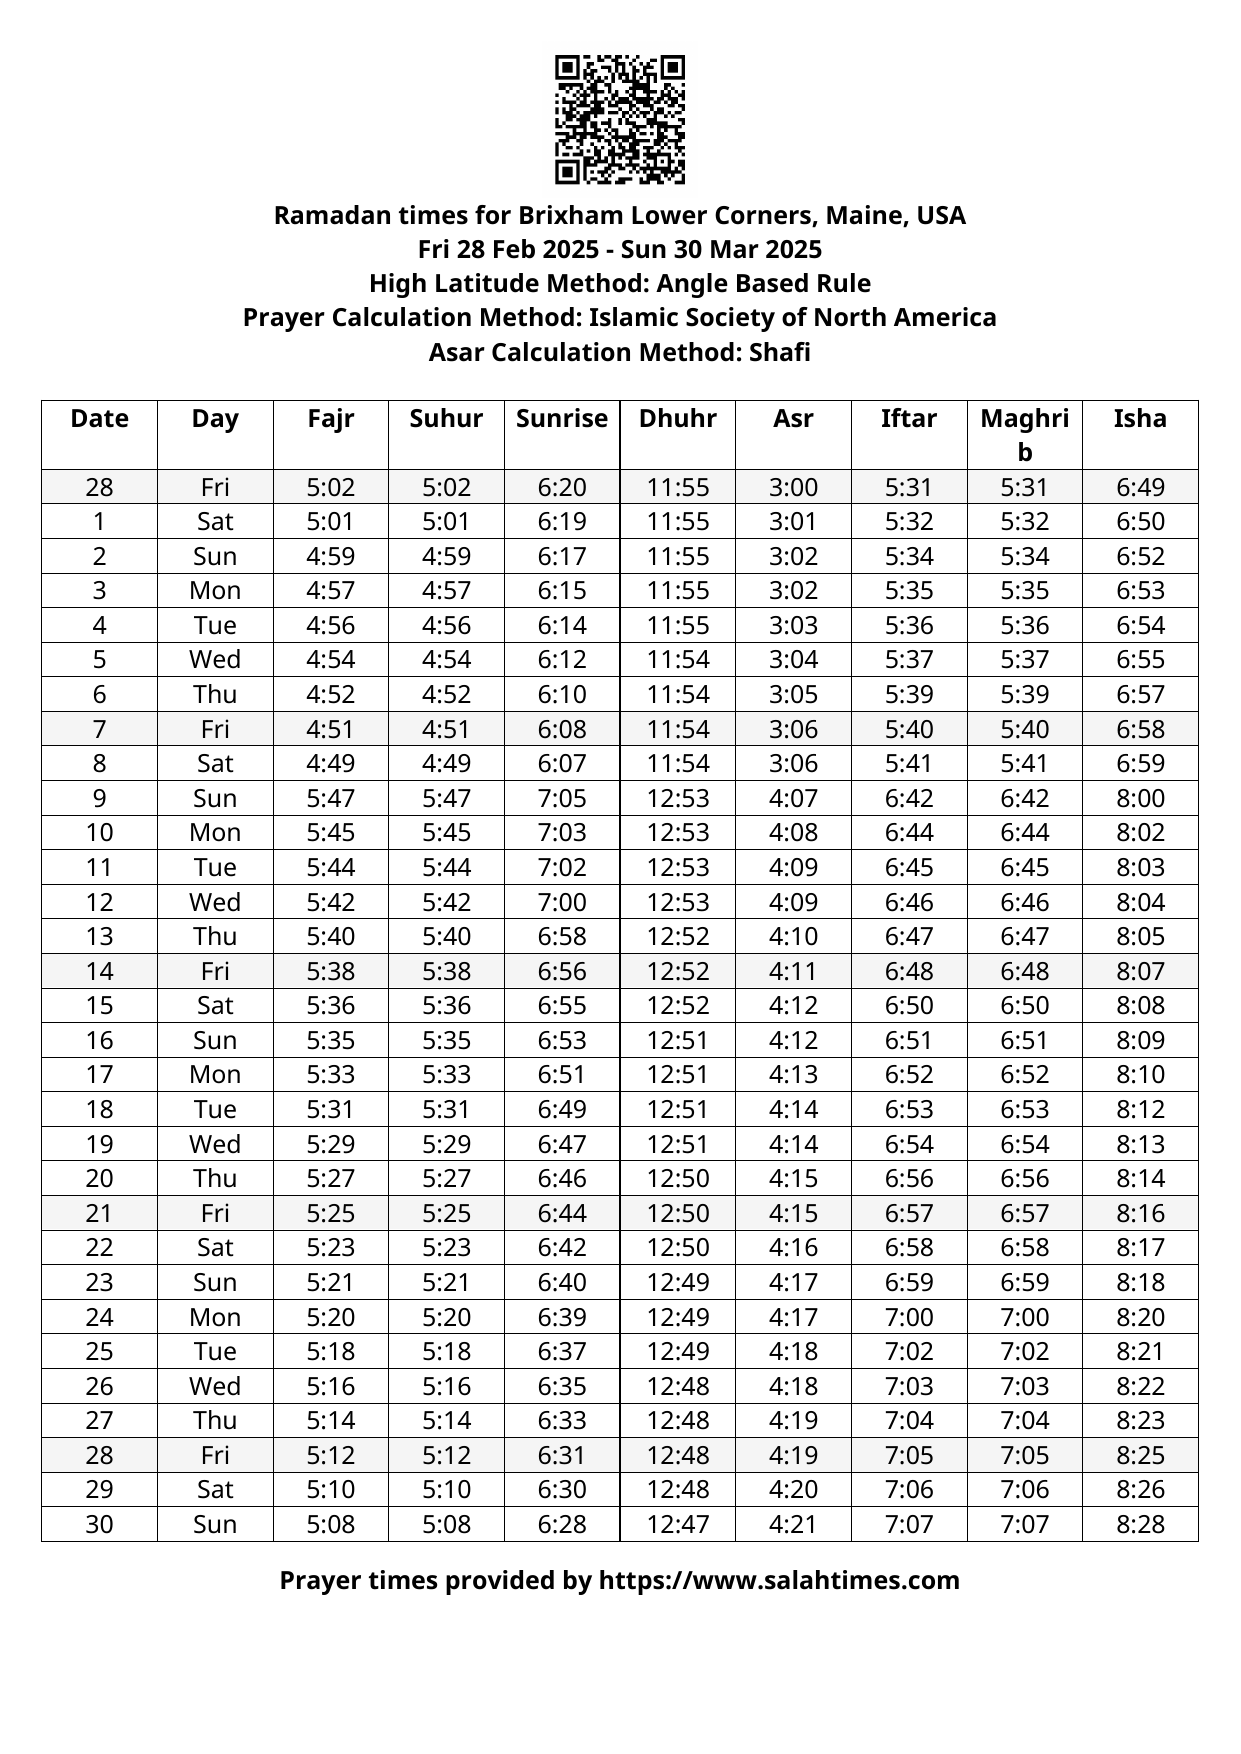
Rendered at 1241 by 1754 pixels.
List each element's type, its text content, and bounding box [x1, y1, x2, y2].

table_cell 8:12 [1083, 1092, 1198, 1126]
table_cell 3:06 [736, 746, 851, 780]
picture [542, 41, 699, 198]
table_cell 6:58 [852, 1231, 967, 1264]
table_cell 5:35 [389, 1023, 504, 1057]
table_cell 16 [42, 1023, 157, 1057]
table_cell 12:50 [621, 1231, 735, 1264]
table_cell 5:21 [389, 1265, 504, 1299]
table_cell 9 [42, 781, 157, 814]
table_header Fajr [274, 401, 388, 469]
table_cell Tue [158, 1092, 273, 1126]
table_cell 11:55 [621, 608, 735, 642]
table_cell 6:47 [505, 1127, 619, 1160]
table_cell 12:49 [621, 1300, 735, 1333]
table_cell 12:53 [621, 850, 735, 884]
table_cell 6:53 [968, 1092, 1082, 1126]
table_cell 17 [42, 1058, 157, 1091]
table_cell 5:21 [274, 1265, 388, 1299]
table_cell 8:28 [1083, 1507, 1198, 1541]
table_cell 4:17 [736, 1300, 851, 1333]
table_cell 4:18 [736, 1334, 851, 1368]
table_cell 5:25 [389, 1196, 504, 1229]
table_cell 6:48 [968, 954, 1082, 987]
table_cell 6:07 [505, 746, 619, 780]
table_cell 5:37 [852, 643, 967, 676]
table_cell 8:10 [1083, 1058, 1198, 1091]
table_cell 5:23 [274, 1231, 388, 1264]
table_cell 5:36 [968, 608, 1082, 642]
table_cell 4:56 [274, 608, 388, 642]
table_cell 5:41 [968, 746, 1082, 780]
table_cell 6:44 [505, 1196, 619, 1229]
table_cell 7 [42, 712, 157, 745]
table_cell 6:28 [505, 1507, 619, 1541]
table_cell 12:52 [621, 989, 735, 1022]
table_cell 4:59 [389, 539, 504, 572]
table_cell 5:41 [852, 746, 967, 780]
table_cell 4:52 [389, 677, 504, 711]
table_cell 12 [42, 885, 157, 918]
table_cell 8:14 [1083, 1161, 1198, 1195]
table_cell 12:51 [621, 1058, 735, 1091]
table_cell 5:12 [274, 1438, 388, 1472]
table_cell Fri [158, 1196, 273, 1229]
table_cell 8:21 [1083, 1334, 1198, 1368]
table_cell 12:51 [621, 1127, 735, 1160]
table_cell 11:54 [621, 746, 735, 780]
table_cell 6:52 [968, 1058, 1082, 1091]
table_cell 5:44 [389, 850, 504, 884]
table_cell Sat [158, 989, 273, 1022]
table_cell 4:19 [736, 1438, 851, 1472]
table_cell 5:08 [389, 1507, 504, 1541]
table_cell 5:45 [274, 816, 388, 849]
table_cell 6:54 [1083, 608, 1198, 642]
table_cell 4:12 [736, 989, 851, 1022]
table_cell 6:53 [1083, 574, 1198, 607]
table_cell 8:18 [1083, 1265, 1198, 1299]
table_header Day [158, 401, 273, 469]
table_cell 4:21 [736, 1507, 851, 1541]
table_cell 5:31 [274, 1092, 388, 1126]
table_cell 5:35 [968, 574, 1082, 607]
table_cell 5:08 [274, 1507, 388, 1541]
table_cell 7:05 [968, 1438, 1082, 1472]
table_cell 6:50 [1083, 504, 1198, 538]
table_cell 4:59 [274, 539, 388, 572]
table_cell Sun [158, 1507, 273, 1541]
table_cell 4:10 [736, 919, 851, 953]
table_cell 5:47 [274, 781, 388, 814]
table_cell Fri [158, 1438, 273, 1472]
table_cell 6:42 [505, 1231, 619, 1264]
table_cell Wed [158, 885, 273, 918]
table_cell 6:44 [852, 816, 967, 849]
table_cell 12:50 [621, 1161, 735, 1195]
table_cell Mon [158, 816, 273, 849]
table_cell 8:16 [1083, 1196, 1198, 1229]
table_cell 6:55 [505, 989, 619, 1022]
table_cell 6:50 [852, 989, 967, 1022]
table_cell 6:51 [852, 1023, 967, 1057]
table_cell 4:14 [736, 1127, 851, 1160]
table_cell 11:54 [621, 712, 735, 745]
table_cell 5:38 [274, 954, 388, 987]
table_header Dhuhr [621, 401, 735, 469]
table_cell 6:57 [852, 1196, 967, 1229]
table_cell 4:52 [274, 677, 388, 711]
table_cell 4:15 [736, 1196, 851, 1229]
table_cell 4:57 [274, 574, 388, 607]
table_cell 6:54 [968, 1127, 1082, 1160]
table_cell 29 [42, 1473, 157, 1506]
table_cell Fri [158, 470, 273, 503]
table_cell 6:51 [505, 1058, 619, 1091]
table_cell 5:31 [389, 1092, 504, 1126]
table_cell Sun [158, 539, 273, 572]
table_header Suhur [389, 401, 504, 469]
table_cell 3:01 [736, 504, 851, 538]
table_cell 4:08 [736, 816, 851, 849]
table_cell 6:44 [968, 816, 1082, 849]
table_cell 5:27 [274, 1161, 388, 1195]
table_cell 5:01 [274, 504, 388, 538]
table_cell 6:59 [1083, 746, 1198, 780]
table_cell 5:10 [389, 1473, 504, 1506]
table_cell 5:36 [852, 608, 967, 642]
table_cell 5:18 [274, 1334, 388, 1368]
table_cell Thu [158, 919, 273, 953]
table_cell 4:09 [736, 885, 851, 918]
table_cell 8:05 [1083, 919, 1198, 953]
table_cell 5:25 [274, 1196, 388, 1229]
table_cell 6:40 [505, 1265, 619, 1299]
table_cell 4:49 [389, 746, 504, 780]
table_cell 6:19 [505, 504, 619, 538]
table_cell 6:57 [968, 1196, 1082, 1229]
table_cell Thu [158, 1404, 273, 1437]
table_cell 3:06 [736, 712, 851, 745]
table_cell 5:01 [389, 504, 504, 538]
table_cell 7:03 [505, 816, 619, 849]
table_cell 5:32 [852, 504, 967, 538]
table_cell 6:15 [505, 574, 619, 607]
table_cell 5:29 [274, 1127, 388, 1160]
table_cell 7:03 [852, 1369, 967, 1402]
table_cell 8:07 [1083, 954, 1198, 987]
table_cell 3 [42, 574, 157, 607]
table_cell 5:38 [389, 954, 504, 987]
table_cell 5:44 [274, 850, 388, 884]
table_cell 6:51 [968, 1023, 1082, 1057]
table_cell 5:40 [968, 712, 1082, 745]
text Asar Calculation Method: Shafi [42, 334, 1198, 368]
table_cell 12:48 [621, 1369, 735, 1402]
table_cell Sat [158, 504, 273, 538]
table_cell 5:33 [274, 1058, 388, 1091]
table_cell 5:16 [389, 1369, 504, 1402]
table_cell 30 [42, 1507, 157, 1541]
table_cell 12:53 [621, 885, 735, 918]
table_cell 7:03 [968, 1369, 1082, 1402]
table_cell 11:55 [621, 539, 735, 572]
table_cell 6:57 [1083, 677, 1198, 711]
table_cell 4:14 [736, 1092, 851, 1126]
table_cell 4:12 [736, 1023, 851, 1057]
table_cell 8:02 [1083, 816, 1198, 849]
table_cell 6:45 [968, 850, 1082, 884]
table_cell 12:53 [621, 781, 735, 814]
table_cell 6:47 [968, 919, 1082, 953]
table_cell Thu [158, 677, 273, 711]
table_cell 6:42 [852, 781, 967, 814]
table_cell 6:56 [968, 1161, 1082, 1195]
table_cell 7:02 [852, 1334, 967, 1368]
table_cell 6:49 [1083, 470, 1198, 503]
table_cell Tue [158, 1334, 273, 1368]
table_cell 21 [42, 1196, 157, 1229]
table_cell 3:02 [736, 574, 851, 607]
table_cell 6:56 [505, 954, 619, 987]
table_cell 12:49 [621, 1334, 735, 1368]
table_cell 5:29 [389, 1127, 504, 1160]
table_header Asr [736, 401, 851, 469]
table_cell Fri [158, 712, 273, 745]
table_cell 6:10 [505, 677, 619, 711]
table_cell 8:25 [1083, 1438, 1198, 1472]
table_cell Sun [158, 1265, 273, 1299]
table_cell 6:48 [852, 954, 967, 987]
table_cell 5:33 [389, 1058, 504, 1091]
table_cell 3:00 [736, 470, 851, 503]
table_cell 7:02 [968, 1334, 1082, 1368]
table_cell 8:22 [1083, 1369, 1198, 1402]
table_cell 8:08 [1083, 989, 1198, 1022]
table_cell 8:20 [1083, 1300, 1198, 1333]
table_cell 4:07 [736, 781, 851, 814]
table_cell 10 [42, 816, 157, 849]
table_cell 5:34 [852, 539, 967, 572]
table_cell 12:50 [621, 1196, 735, 1229]
table_cell 19 [42, 1127, 157, 1160]
table_cell Mon [158, 574, 273, 607]
table_cell 5:36 [389, 989, 504, 1022]
table_cell 12:51 [621, 1092, 735, 1126]
table_cell Sat [158, 1473, 273, 1506]
table_cell 3:02 [736, 539, 851, 572]
table_cell 4:54 [274, 643, 388, 676]
table_cell 8:17 [1083, 1231, 1198, 1264]
table_cell 4:11 [736, 954, 851, 987]
table_cell 6:56 [852, 1161, 967, 1195]
table_cell 3:04 [736, 643, 851, 676]
table_cell 5:14 [389, 1404, 504, 1437]
table_cell 1 [42, 504, 157, 538]
table_cell 5 [42, 643, 157, 676]
table_cell 5:12 [389, 1438, 504, 1472]
table_cell 6 [42, 677, 157, 711]
table_cell 5:35 [274, 1023, 388, 1057]
table_cell 14 [42, 954, 157, 987]
table_cell 5:42 [389, 885, 504, 918]
table_cell 5:20 [389, 1300, 504, 1333]
table_cell 4:51 [274, 712, 388, 745]
table_cell 7:00 [968, 1300, 1082, 1333]
table_cell 6:31 [505, 1438, 619, 1472]
table_cell 6:55 [1083, 643, 1198, 676]
table_cell 12:48 [621, 1438, 735, 1472]
table_cell 6:58 [1083, 712, 1198, 745]
table_cell 5:40 [389, 919, 504, 953]
table_header Maghrib [968, 401, 1082, 469]
table_cell 5:20 [274, 1300, 388, 1333]
table_cell 8:26 [1083, 1473, 1198, 1506]
table_cell 12:48 [621, 1473, 735, 1506]
table_cell 5:23 [389, 1231, 504, 1264]
table_cell 27 [42, 1404, 157, 1437]
text Prayer times provided by https://www.salahtimes.com [42, 1563, 1198, 1597]
table_cell 4:49 [274, 746, 388, 780]
table_cell 5:02 [389, 470, 504, 503]
table_cell 7:04 [968, 1404, 1082, 1437]
table_cell 7:02 [505, 850, 619, 884]
table_cell Mon [158, 1300, 273, 1333]
table_cell 5:31 [968, 470, 1082, 503]
table_cell 4 [42, 608, 157, 642]
table_cell 8:09 [1083, 1023, 1198, 1057]
table_cell Sun [158, 781, 273, 814]
table_cell 4:16 [736, 1231, 851, 1264]
table_cell Sun [158, 1023, 273, 1057]
table_cell 6:35 [505, 1369, 619, 1402]
table_cell 6:52 [1083, 539, 1198, 572]
table_cell 4:20 [736, 1473, 851, 1506]
table_cell 12:52 [621, 954, 735, 987]
table_cell 6:47 [852, 919, 967, 953]
table_cell 2 [42, 539, 157, 572]
table_cell 5:39 [968, 677, 1082, 711]
table_cell 6:12 [505, 643, 619, 676]
table_cell 7:07 [968, 1507, 1082, 1541]
table_cell 6:49 [505, 1092, 619, 1126]
table_cell 5:14 [274, 1404, 388, 1437]
table_cell 13 [42, 919, 157, 953]
table_cell 7:07 [852, 1507, 967, 1541]
table_cell 11:55 [621, 574, 735, 607]
table_cell 5:34 [968, 539, 1082, 572]
table_cell 7:00 [505, 885, 619, 918]
table_cell 5:45 [389, 816, 504, 849]
table_cell 22 [42, 1231, 157, 1264]
table_cell 6:46 [505, 1161, 619, 1195]
table_cell 6:20 [505, 470, 619, 503]
table_cell Fri [158, 954, 273, 987]
table_cell 4:57 [389, 574, 504, 607]
table_cell 7:05 [505, 781, 619, 814]
table_cell Mon [158, 1058, 273, 1091]
table_cell 4:51 [389, 712, 504, 745]
table_cell 6:37 [505, 1334, 619, 1368]
table_cell 11 [42, 850, 157, 884]
table_cell 12:47 [621, 1507, 735, 1541]
table_header Iftar [852, 401, 967, 469]
table_cell 6:08 [505, 712, 619, 745]
table_cell Tue [158, 850, 273, 884]
text Fri 28 Feb 2025 - Sun 30 Mar 2025 [42, 232, 1198, 266]
table_cell 4:19 [736, 1404, 851, 1437]
table_cell Wed [158, 1369, 273, 1402]
table_cell 8:00 [1083, 781, 1198, 814]
table_cell 7:06 [852, 1473, 967, 1506]
table_cell 7:06 [968, 1473, 1082, 1506]
table_cell 5:02 [274, 470, 388, 503]
table_cell 12:53 [621, 816, 735, 849]
table_cell 6:53 [852, 1092, 967, 1126]
table_header Sunrise [505, 401, 619, 469]
table_cell 6:50 [968, 989, 1082, 1022]
table_header Isha [1083, 401, 1198, 469]
table_cell 26 [42, 1369, 157, 1402]
table_cell 5:27 [389, 1161, 504, 1195]
table_cell 8:03 [1083, 850, 1198, 884]
table_cell 6:54 [852, 1127, 967, 1160]
table_cell 5:37 [968, 643, 1082, 676]
table_cell 11:55 [621, 504, 735, 538]
text Prayer Calculation Method: Islamic Society of North America [42, 300, 1198, 334]
table_cell 6:33 [505, 1404, 619, 1437]
table_cell 18 [42, 1092, 157, 1126]
text Ramadan times for Brixham Lower Corners, Maine, USA [42, 198, 1198, 232]
table_cell 6:30 [505, 1473, 619, 1506]
table_cell 4:17 [736, 1265, 851, 1299]
table_cell 6:59 [852, 1265, 967, 1299]
table_cell 5:31 [852, 470, 967, 503]
table_cell 5:32 [968, 504, 1082, 538]
table_cell 11:54 [621, 643, 735, 676]
table_cell 8:23 [1083, 1404, 1198, 1437]
table_cell 4:09 [736, 850, 851, 884]
table_cell 5:10 [274, 1473, 388, 1506]
table_cell 12:48 [621, 1404, 735, 1437]
table_cell Sat [158, 746, 273, 780]
table_cell 7:04 [852, 1404, 967, 1437]
table_cell 6:52 [852, 1058, 967, 1091]
table_cell 8:04 [1083, 885, 1198, 918]
table_cell 6:59 [968, 1265, 1082, 1299]
table_cell 6:46 [968, 885, 1082, 918]
table_cell 25 [42, 1334, 157, 1368]
table_cell 5:16 [274, 1369, 388, 1402]
table_cell 7:05 [852, 1438, 967, 1472]
table_cell 11:55 [621, 470, 735, 503]
table_cell 15 [42, 989, 157, 1022]
table_cell 5:35 [852, 574, 967, 607]
table_cell 3:05 [736, 677, 851, 711]
table_cell 6:46 [852, 885, 967, 918]
table_cell 6:58 [968, 1231, 1082, 1264]
table_cell 4:18 [736, 1369, 851, 1402]
table_cell 4:13 [736, 1058, 851, 1091]
table_cell 6:39 [505, 1300, 619, 1333]
table_cell 3:03 [736, 608, 851, 642]
table_cell 8 [42, 746, 157, 780]
table_cell 12:51 [621, 1023, 735, 1057]
table_cell Sat [158, 1231, 273, 1264]
table_cell 20 [42, 1161, 157, 1195]
table_cell 6:53 [505, 1023, 619, 1057]
table_cell 5:18 [389, 1334, 504, 1368]
table_cell 11:54 [621, 677, 735, 711]
table_cell 6:45 [852, 850, 967, 884]
table_cell 5:40 [852, 712, 967, 745]
table_cell Tue [158, 608, 273, 642]
table_header Date [42, 401, 157, 469]
table_cell 6:14 [505, 608, 619, 642]
table_cell 6:17 [505, 539, 619, 572]
text High Latitude Method: Angle Based Rule [42, 266, 1198, 300]
table_cell 24 [42, 1300, 157, 1333]
table_cell 12:49 [621, 1265, 735, 1299]
table_cell 6:58 [505, 919, 619, 953]
table_cell 5:40 [274, 919, 388, 953]
table_cell 23 [42, 1265, 157, 1299]
table_cell Wed [158, 643, 273, 676]
table_cell 7:00 [852, 1300, 967, 1333]
table_cell 4:56 [389, 608, 504, 642]
table_cell 5:47 [389, 781, 504, 814]
table_cell 6:42 [968, 781, 1082, 814]
table_cell 4:54 [389, 643, 504, 676]
table_cell Thu [158, 1161, 273, 1195]
table_cell 12:52 [621, 919, 735, 953]
table_cell Wed [158, 1127, 273, 1160]
table_cell 28 [42, 1438, 157, 1472]
table_cell 5:42 [274, 885, 388, 918]
table_cell 8:13 [1083, 1127, 1198, 1160]
table_cell 5:36 [274, 989, 388, 1022]
table_cell 4:15 [736, 1161, 851, 1195]
table_cell 5:39 [852, 677, 967, 711]
table_cell 28 [42, 470, 157, 503]
